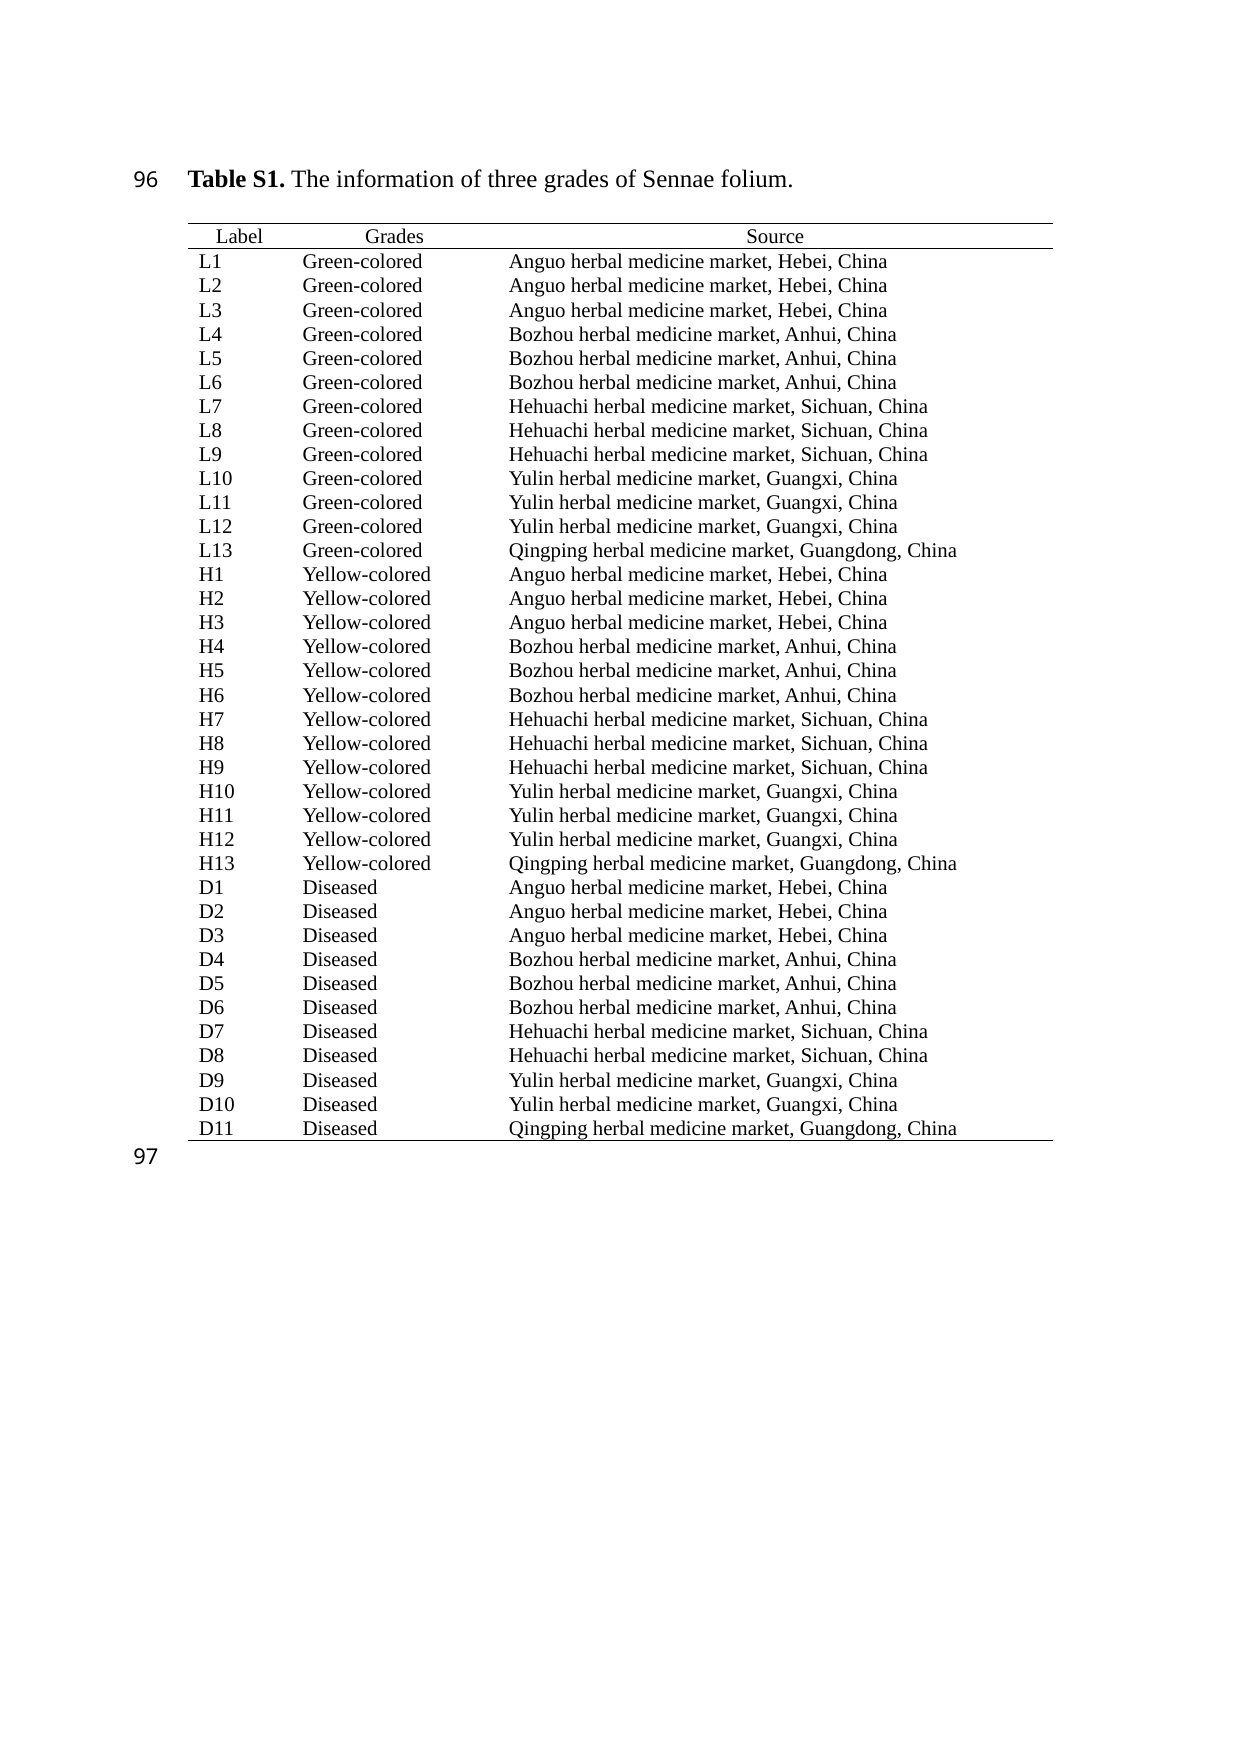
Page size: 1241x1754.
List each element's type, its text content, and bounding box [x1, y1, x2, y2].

table_cell L3 [188, 298, 291, 322]
table_cell Bozhou herbal medicine market, Anhui, China [498, 659, 1053, 682]
table_cell Anguo herbal medicine market, Hebei, China [498, 274, 1053, 297]
table_cell L8 [188, 418, 291, 442]
table_cell Diseased [291, 1116, 497, 1140]
table_cell Diseased [291, 875, 497, 899]
table_cell Hehuachi herbal medicine market, Sichuan, China [498, 1044, 1053, 1067]
table_cell Yellow-colored [291, 634, 497, 658]
table_cell Anguo herbal medicine market, Hebei, China [498, 875, 1053, 899]
table_cell Yulin herbal medicine market, Guangxi, China [498, 827, 1053, 851]
table_cell Green-colored [291, 249, 497, 273]
table_cell H6 [188, 683, 291, 707]
table_cell Anguo herbal medicine market, Hebei, China [498, 610, 1053, 634]
table_cell Diseased [291, 947, 497, 971]
table_cell Hehuachi herbal medicine market, Sichuan, China [498, 442, 1053, 466]
table_cell Bozhou herbal medicine market, Anhui, China [498, 634, 1053, 658]
table_cell Green-colored [291, 370, 497, 394]
table_cell L2 [188, 274, 291, 297]
table_cell D4 [188, 947, 291, 971]
table_cell Diseased [291, 1019, 497, 1043]
table_cell H2 [188, 586, 291, 610]
table_cell Yellow-colored [291, 755, 497, 779]
table_cell Yellow-colored [291, 610, 497, 634]
table_cell D6 [188, 995, 291, 1019]
table_cell Anguo herbal medicine market, Hebei, China [498, 249, 1053, 273]
table_cell L9 [188, 442, 291, 466]
table_cell D11 [188, 1116, 291, 1140]
table_cell Anguo herbal medicine market, Hebei, China [498, 298, 1053, 322]
table_cell Yellow-colored [291, 683, 497, 707]
table_cell Bozhou herbal medicine market, Anhui, China [498, 995, 1053, 1019]
table_cell Diseased [291, 899, 497, 923]
table_cell L11 [188, 490, 291, 514]
table_cell H13 [188, 851, 291, 875]
table_cell H9 [188, 755, 291, 779]
text Table S1. The information of three grades of Sennae folium. [187, 162, 1053, 194]
table_cell D2 [188, 899, 291, 923]
table_cell Yulin herbal medicine market, Guangxi, China [498, 1092, 1053, 1116]
table_cell Bozhou herbal medicine market, Anhui, China [498, 947, 1053, 971]
table_cell Anguo herbal medicine market, Hebei, China [498, 923, 1053, 947]
table_cell Hehuachi herbal medicine market, Sichuan, China [498, 731, 1053, 755]
table_cell L7 [188, 394, 291, 418]
table_cell Anguo herbal medicine market, Hebei, China [498, 562, 1053, 586]
table_cell L1 [188, 249, 291, 273]
table_cell Anguo herbal medicine market, Hebei, China [498, 899, 1053, 923]
table_cell Yellow-colored [291, 562, 497, 586]
table_cell H4 [188, 634, 291, 658]
table_cell Green-colored [291, 514, 497, 538]
table_cell D10 [188, 1092, 291, 1116]
table_cell Diseased [291, 1092, 497, 1116]
table_cell D5 [188, 971, 291, 995]
table_cell L10 [188, 466, 291, 490]
table_cell H5 [188, 659, 291, 682]
table_cell Yellow-colored [291, 731, 497, 755]
table_cell H8 [188, 731, 291, 755]
table_cell Yulin herbal medicine market, Guangxi, China [498, 803, 1053, 827]
table_cell Yulin herbal medicine market, Guangxi, China [498, 1068, 1053, 1092]
table_cell Yulin herbal medicine market, Guangxi, China [498, 466, 1053, 490]
table_cell Green-colored [291, 442, 497, 466]
table_cell Anguo herbal medicine market, Hebei, China [498, 586, 1053, 610]
table_cell L5 [188, 346, 291, 370]
table_cell Yellow-colored [291, 586, 497, 610]
table_cell Hehuachi herbal medicine market, Sichuan, China [498, 707, 1053, 731]
table_header Grades [291, 224, 497, 248]
table_cell Diseased [291, 1044, 497, 1067]
table_cell Diseased [291, 1068, 497, 1092]
table_cell Yellow-colored [291, 827, 497, 851]
table_cell D7 [188, 1019, 291, 1043]
table_cell Bozhou herbal medicine market, Anhui, China [498, 322, 1053, 346]
table_cell Green-colored [291, 418, 497, 442]
table_cell Green-colored [291, 322, 497, 346]
table_cell Hehuachi herbal medicine market, Sichuan, China [498, 755, 1053, 779]
table_cell Green-colored [291, 490, 497, 514]
table_cell D9 [188, 1068, 291, 1092]
table_cell Diseased [291, 971, 497, 995]
table_cell Yulin herbal medicine market, Guangxi, China [498, 779, 1053, 803]
table_cell Hehuachi herbal medicine market, Sichuan, China [498, 1019, 1053, 1043]
table_cell Yulin herbal medicine market, Guangxi, China [498, 490, 1053, 514]
table_cell Yulin herbal medicine market, Guangxi, China [498, 514, 1053, 538]
table_cell H11 [188, 803, 291, 827]
table_cell Bozhou herbal medicine market, Anhui, China [498, 370, 1053, 394]
table_cell L13 [188, 538, 291, 562]
table_cell Yellow-colored [291, 803, 497, 827]
table_cell D3 [188, 923, 291, 947]
table_cell H1 [188, 562, 291, 586]
table_cell Green-colored [291, 274, 497, 297]
table_cell Qingping herbal medicine market, Guangdong, China [498, 538, 1053, 562]
table_cell Yellow-colored [291, 779, 497, 803]
table_cell Green-colored [291, 346, 497, 370]
table_cell H3 [188, 610, 291, 634]
table_cell Yellow-colored [291, 707, 497, 731]
table_cell L6 [188, 370, 291, 394]
table_cell H7 [188, 707, 291, 731]
table_cell Yellow-colored [291, 851, 497, 875]
table_cell H12 [188, 827, 291, 851]
table_cell Green-colored [291, 394, 497, 418]
table_cell L12 [188, 514, 291, 538]
table_cell Green-colored [291, 298, 497, 322]
table_cell D1 [188, 875, 291, 899]
table_cell Diseased [291, 995, 497, 1019]
table_cell Hehuachi herbal medicine market, Sichuan, China [498, 394, 1053, 418]
table_cell Bozhou herbal medicine market, Anhui, China [498, 971, 1053, 995]
table_cell D8 [188, 1044, 291, 1067]
table_cell Green-colored [291, 466, 497, 490]
table_cell Bozhou herbal medicine market, Anhui, China [498, 346, 1053, 370]
table_cell H10 [188, 779, 291, 803]
table_cell Qingping herbal medicine market, Guangdong, China [498, 1116, 1053, 1140]
table_cell Hehuachi herbal medicine market, Sichuan, China [498, 418, 1053, 442]
table_cell Yellow-colored [291, 659, 497, 682]
table_header Label [188, 224, 291, 248]
table_cell Bozhou herbal medicine market, Anhui, China [498, 683, 1053, 707]
table_cell L4 [188, 322, 291, 346]
table_cell Diseased [291, 923, 497, 947]
table_header Source [498, 224, 1053, 248]
table_cell Qingping herbal medicine market, Guangdong, China [498, 851, 1053, 875]
table_cell Green-colored [291, 538, 497, 562]
